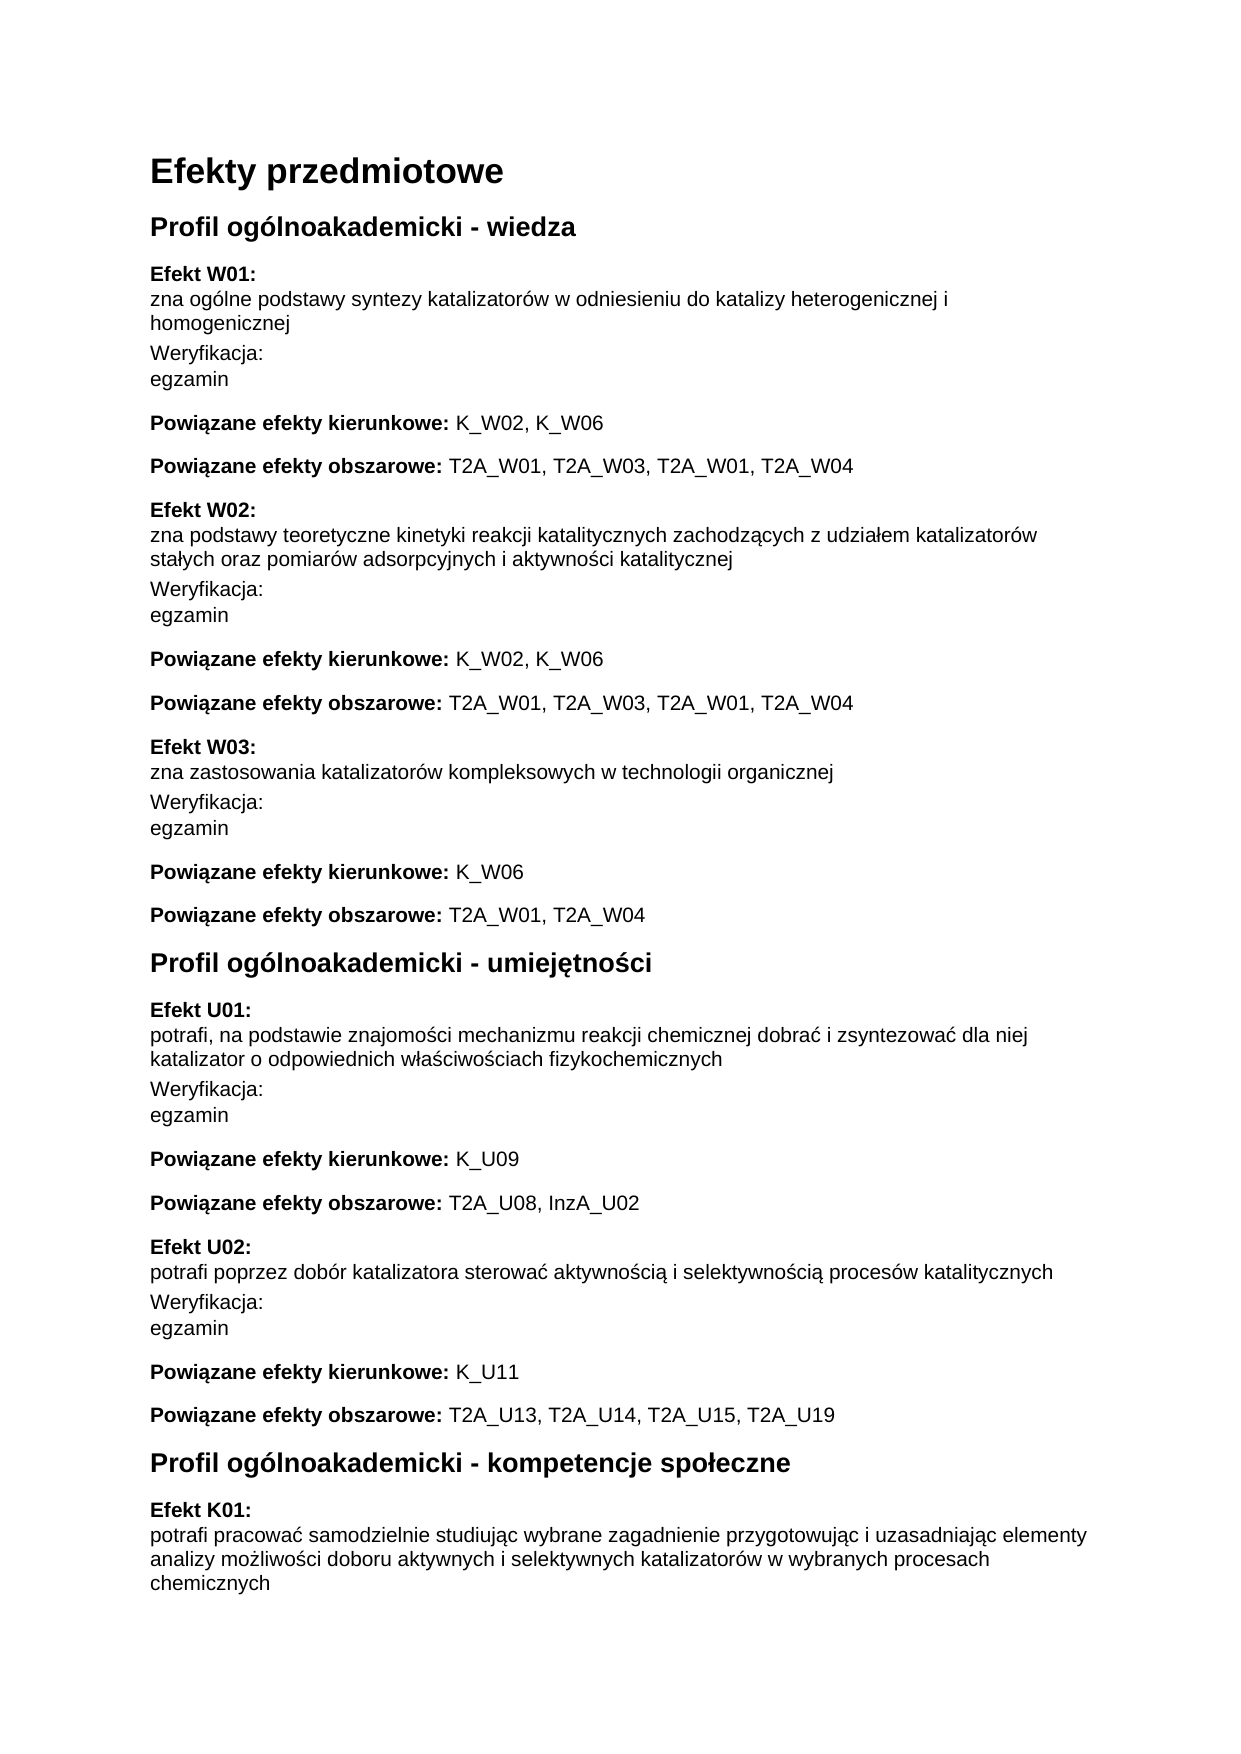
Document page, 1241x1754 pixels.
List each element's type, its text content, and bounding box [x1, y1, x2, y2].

text Powiązane efekty kierunkowe: K_U11 [150, 1359, 1090, 1383]
text Powiązane efekty obszarowe: T2A_W01, T2A_W03, T2A_W01, T2A_W04 [150, 454, 1090, 478]
text Weryfikacja: [150, 341, 1090, 365]
text Efekt W01: [150, 262, 1090, 286]
text potrafi, na podstawie znajomości mechanizmu reakcji chemicznej dobrać i zsyntezować dla niej katalizator o odpowiednich właściwościach fizykochemicznych [150, 1023, 1090, 1071]
text Powiązane efekty kierunkowe: K_W02, K_W06 [150, 647, 1090, 671]
text egzamin [150, 1316, 1090, 1340]
text Powiązane efekty obszarowe: T2A_W01, T2A_W04 [150, 903, 1090, 927]
text zna podstawy teoretyczne kinetyki reakcji katalitycznych zachodzących z udziałem katalizatorów stałych oraz pomiarów adsorpcyjnych i aktywności katalitycznej [150, 523, 1090, 571]
text Powiązane efekty obszarowe: T2A_W01, T2A_W03, T2A_W01, T2A_W04 [150, 691, 1090, 715]
text Powiązane efekty obszarowe: T2A_U13, T2A_U14, T2A_U15, T2A_U19 [150, 1403, 1090, 1427]
subtitle Profil ogólnoakademicki - kompetencje społeczne [150, 1447, 1090, 1478]
text egzamin [150, 1103, 1090, 1127]
text potrafi pracować samodzielnie studiując wybrane zagadnienie przygotowując i uzasadniając elementy analizy możliwości doboru aktywnych i selektywnych katalizatorów w wybranych procesach chemicznych [150, 1523, 1090, 1595]
text Powiązane efekty kierunkowe: K_U09 [150, 1147, 1090, 1171]
text Weryfikacja: [150, 577, 1090, 601]
subtitle Efekty przedmiotowe [150, 150, 1090, 191]
text egzamin [150, 603, 1090, 627]
text Powiązane efekty kierunkowe: K_W06 [150, 859, 1090, 883]
text potrafi poprzez dobór katalizatora sterować aktywnością i selektywnością procesów katalitycznych [150, 1259, 1090, 1283]
text zna ogólne podstawy syntezy katalizatorów w odniesieniu do katalizy heterogenicznej i homogenicznej [150, 287, 1090, 334]
subtitle Profil ogólnoakademicki - umiejętności [150, 947, 1090, 978]
text Efekt W02: [150, 498, 1090, 522]
subtitle Profil ogólnoakademicki - wiedza [150, 211, 1090, 242]
text Weryfikacja: [150, 1077, 1090, 1101]
text Powiązane efekty obszarowe: T2A_U08, InzA_U02 [150, 1191, 1090, 1215]
text Weryfikacja: [150, 1290, 1090, 1314]
text Efekt U02: [150, 1234, 1090, 1258]
text Efekt K01: [150, 1498, 1090, 1522]
text egzamin [150, 367, 1090, 391]
text egzamin [150, 816, 1090, 840]
text zna zastosowania katalizatorów kompleksowych w technologii organicznej [150, 759, 1090, 783]
text Weryfikacja: [150, 790, 1090, 814]
text Efekt U01: [150, 998, 1090, 1022]
text Powiązane efekty kierunkowe: K_W02, K_W06 [150, 411, 1090, 434]
text Efekt W03: [150, 734, 1090, 758]
